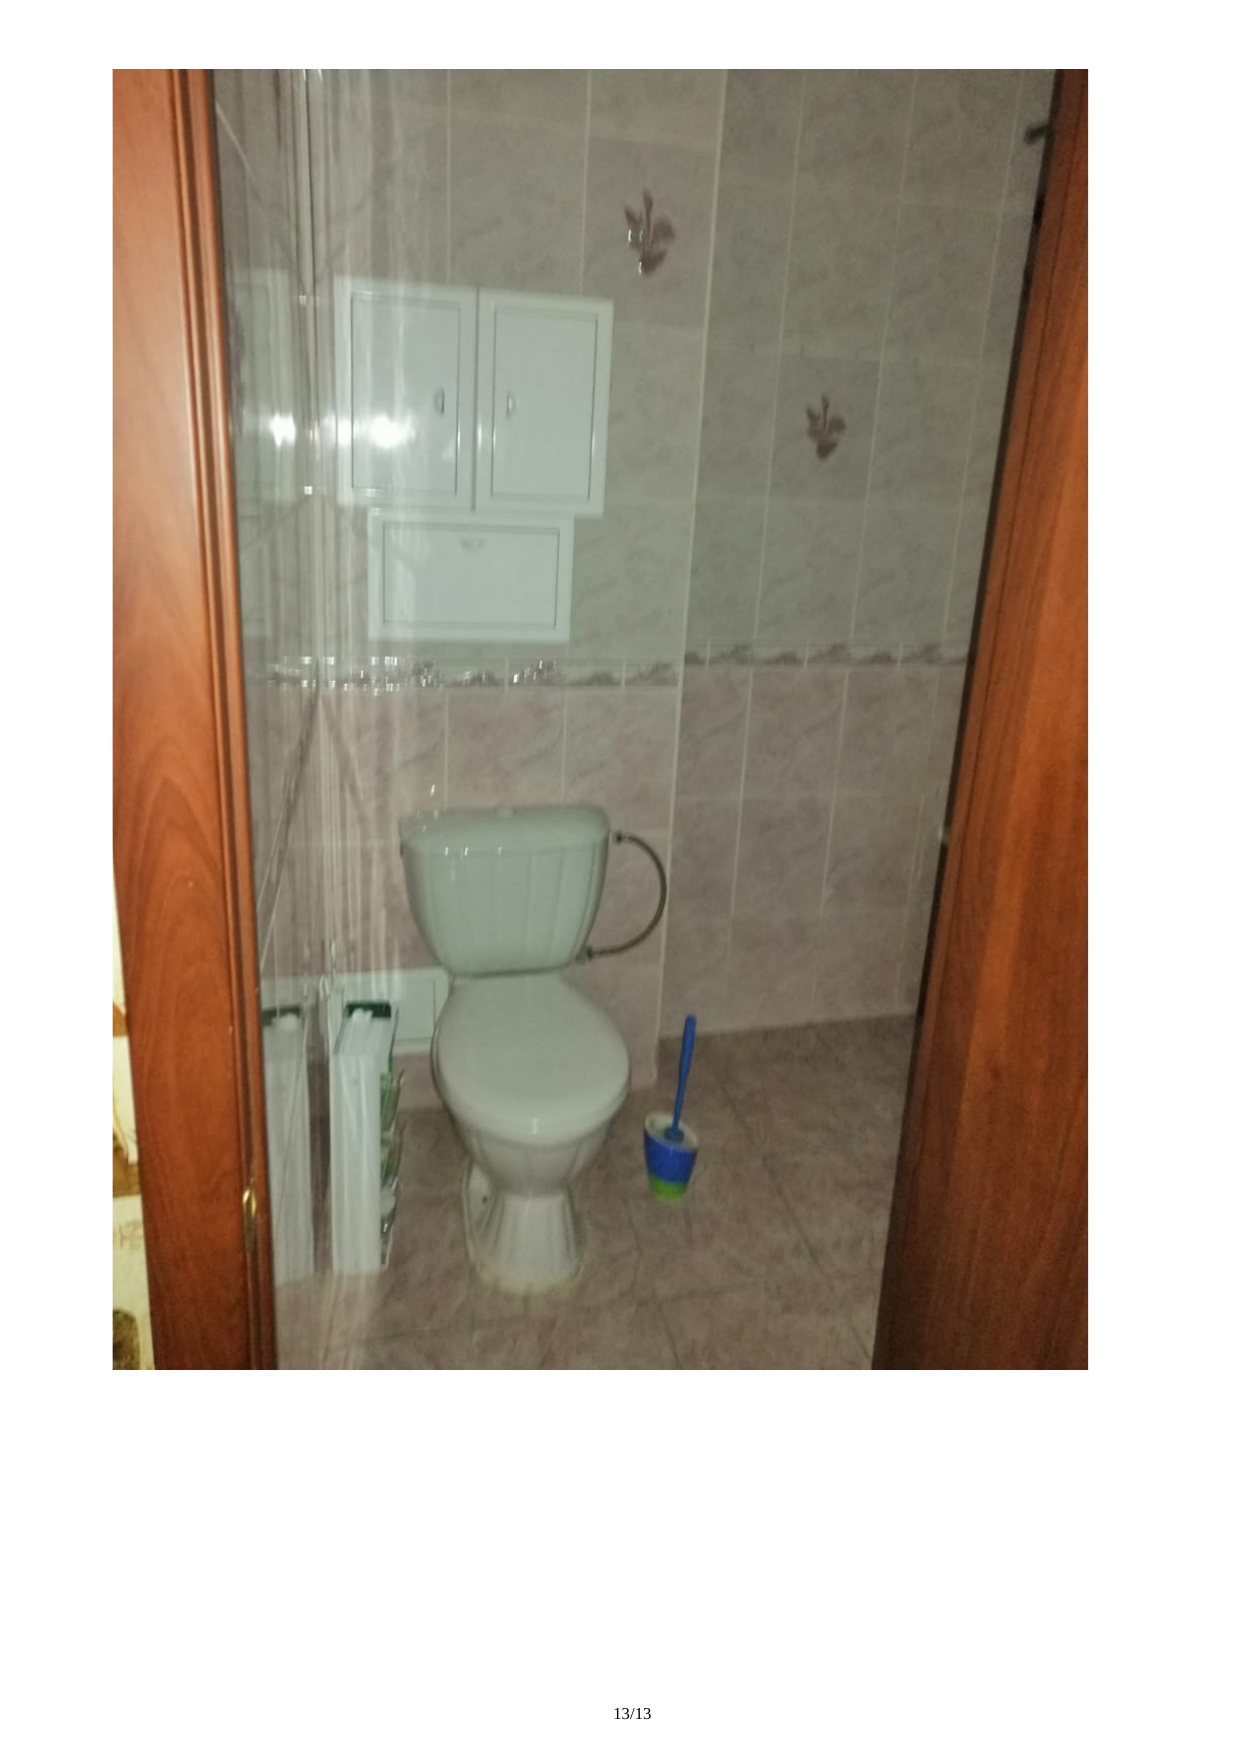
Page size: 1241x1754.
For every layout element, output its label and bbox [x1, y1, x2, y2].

picture [112, 69, 1089, 1370]
